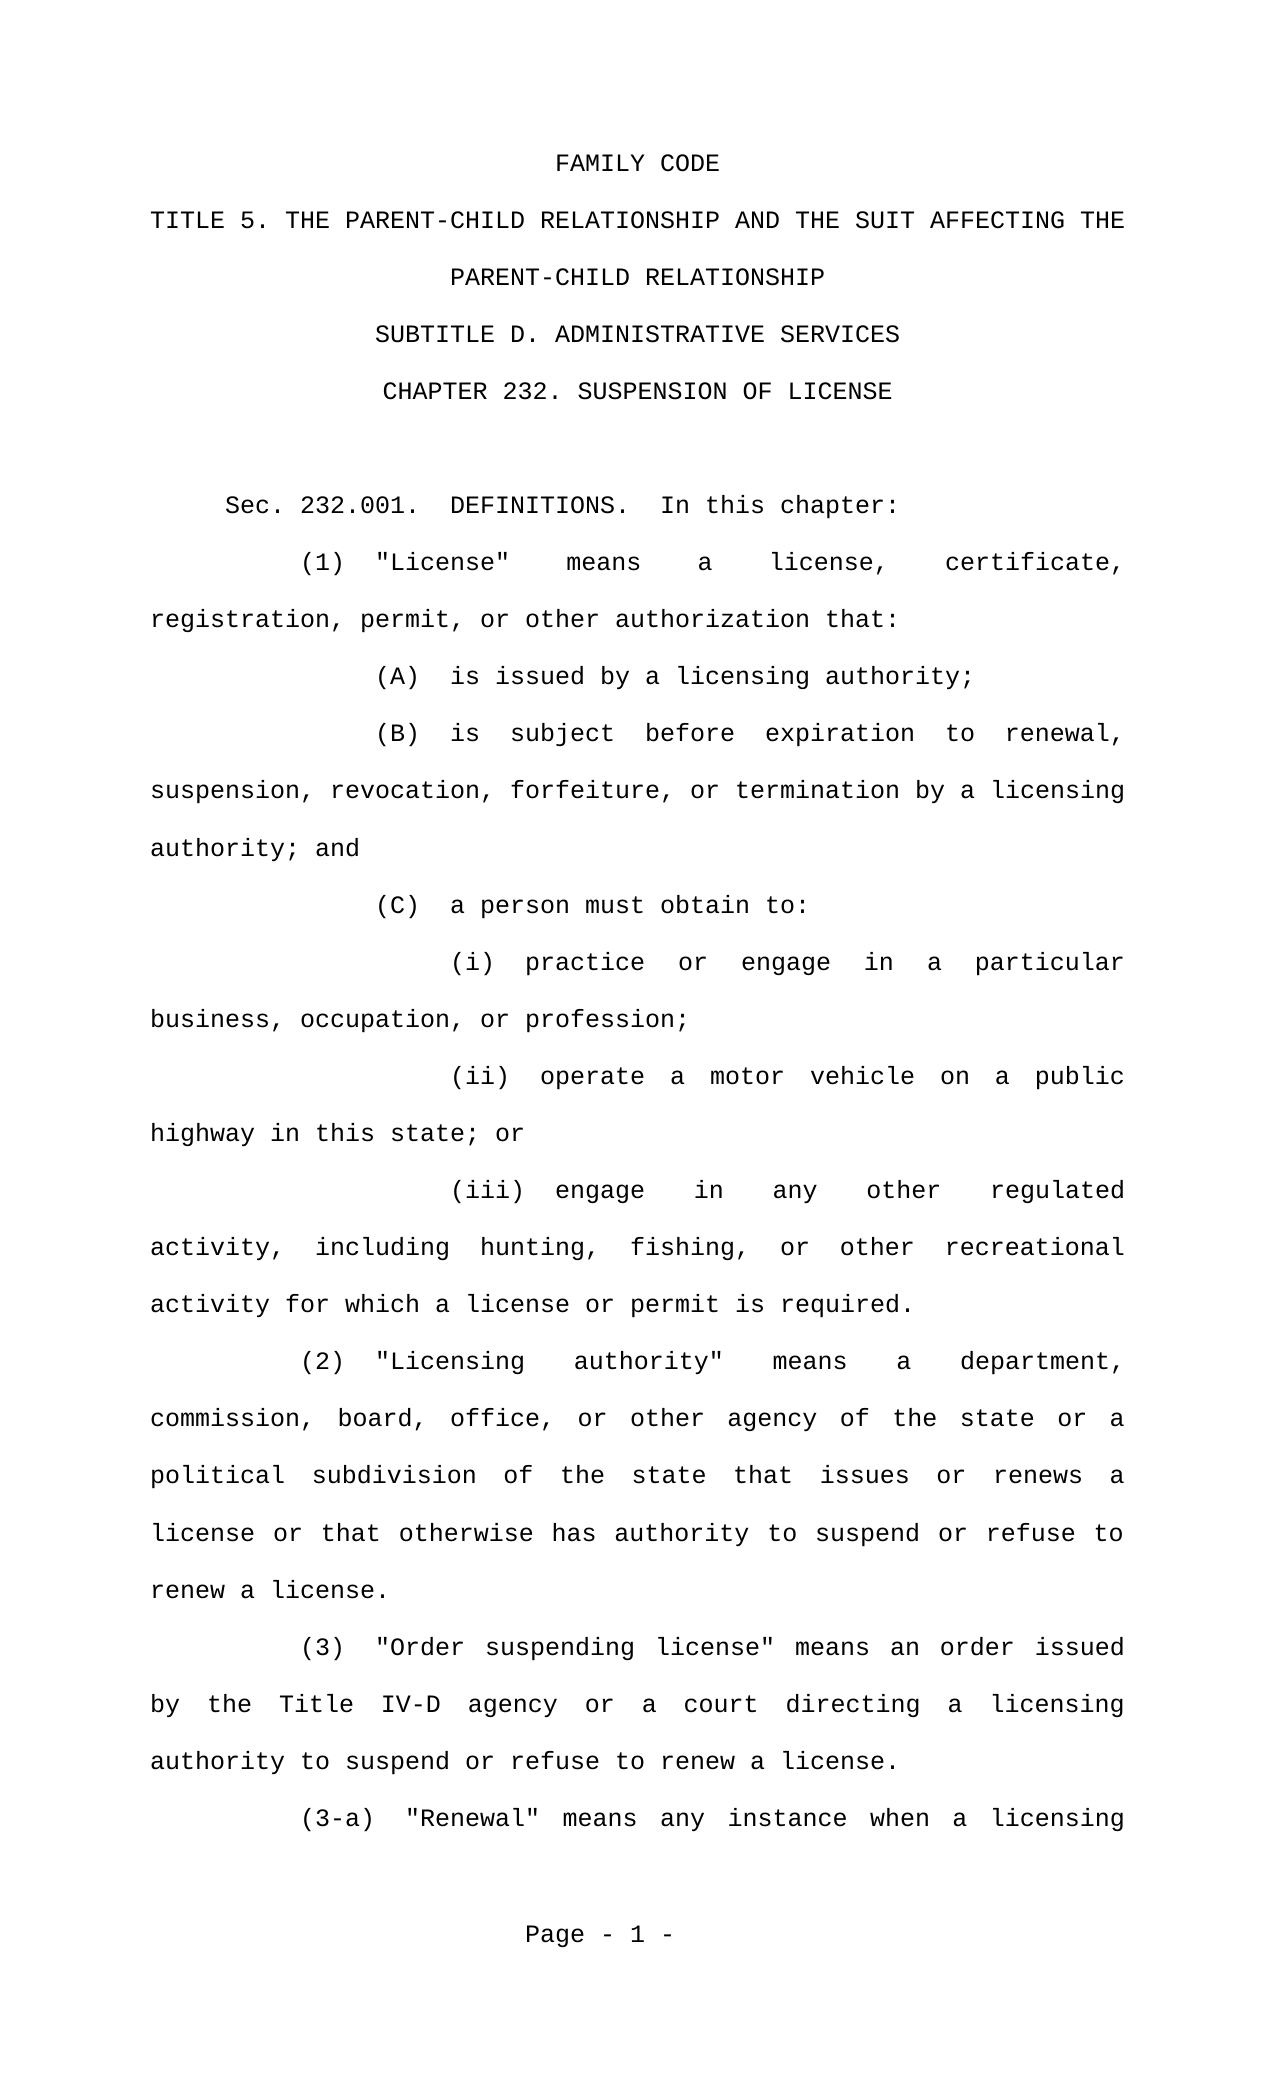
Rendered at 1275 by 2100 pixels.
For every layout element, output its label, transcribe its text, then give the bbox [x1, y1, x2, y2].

text (B) is subject before expiration to renewal, suspension, revocation, forfeiture, or termination by a licensing authority; and [150, 721, 1125, 863]
text (C) a person must obtain to: [150, 892, 1125, 921]
text (3) "Order suspending license" means an order issued by the Title IV-D agency or a court directing a licensing authority to suspend or refuse to renew a license. [150, 1634, 1125, 1777]
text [150, 1805, 1125, 1834]
text (iii) engage in any other regulated activity, including hunting, fishing, or other recreational activity for which a license or permit is required. [150, 1177, 1125, 1320]
text CHAPTER 232. SUSPENSION OF LICENSE [150, 378, 1125, 407]
text FAMILY CODE [150, 150, 1125, 178]
text Sec. 232.001. DEFINITIONS. In this chapter: [150, 492, 1125, 521]
text SUBTITLE D. ADMINISTRATIVE SERVICES [150, 321, 1125, 350]
text (1) "License" means a license, certificate, registration, permit, or other authorization that: [150, 549, 1125, 635]
text (i) practice or engage in a particular business, occupation, or profession; [150, 949, 1125, 1035]
text (A) is issued by a licensing authority; [150, 664, 1125, 692]
text (2) "Licensing authority" means a department, commission, board, office, or other agency of the state or a political subdivision of the state that issues or renews a license or that otherwise has authority to suspend or refuse to renew a license. [150, 1349, 1125, 1606]
text (ii) operate a motor vehicle on a public highway in this state; or [150, 1063, 1125, 1149]
text TITLE 5. THE PARENT-CHILD RELATIONSHIP AND THE SUIT AFFECTING THE PARENT-CHILD RELATIONSHIP [150, 207, 1125, 293]
